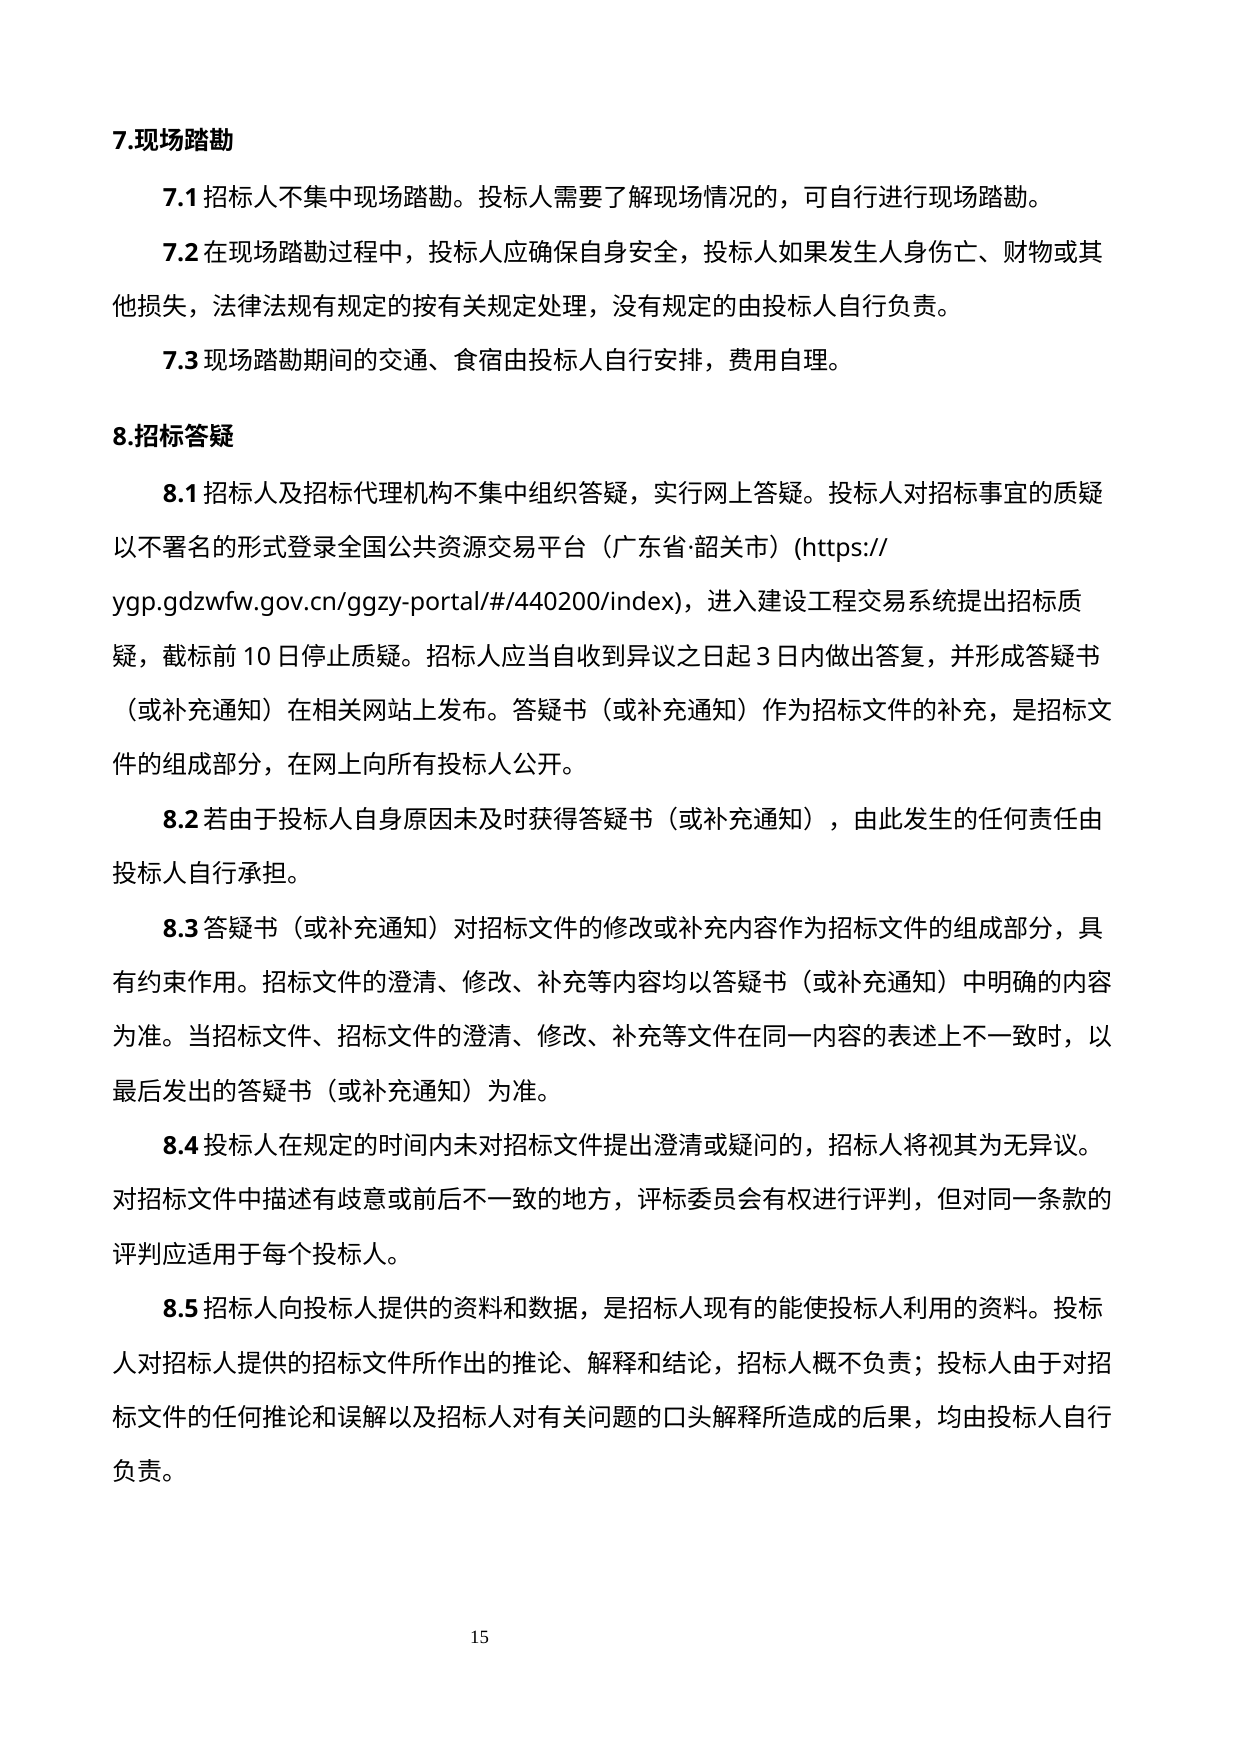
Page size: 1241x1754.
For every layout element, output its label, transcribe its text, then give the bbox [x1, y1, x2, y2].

text 8.3答疑书（或补充通知）对招标文件的修改或补充内容作为招标文件的组成部分，具有约束作用。招标文件的澄清、修改、补充等内容均以答疑书（或补充通知）中明确的内容为准。当招标文件、招标文件的澄清、修改、补充等文件在同一内容的表述上不一致时，以最后发出的答疑书（或补充通知）为准。 [112, 908, 1128, 1107]
subtitle 7.现场踏勘 [112, 121, 1128, 157]
text 7.1招标人不集中现场踏勘。投标人需要了解现场情况的，可自行进行现场踏勘。 [112, 178, 1128, 214]
subtitle 8.招标答疑 [112, 416, 1128, 452]
text 8.5招标人向投标人提供的资料和数据，是招标人现有的能使投标人利用的资料。投标人对招标人提供的招标文件所作出的推论、解释和结论，招标人概不负责；投标人由于对招标文件的任何推论和误解以及招标人对有关问题的口头解释所造成的后果，均由投标人自行负责。 [112, 1289, 1128, 1488]
text 7.2在现场踏勘过程中，投标人应确保自身安全，投标人如果发生人身伤亡、财物或其他损失，法律法规有规定的按有关规定处理，没有规定的由投标人自行负责。 [112, 232, 1128, 323]
text 8.2若由于投标人自身原因未及时获得答疑书（或补充通知），由此发生的任何责任由投标人自行承担。 [112, 799, 1128, 890]
text 8.1招标人及招标代理机构不集中组织答疑，实行网上答疑。投标人对招标事宜的质疑以不署名的形式登录全国公共资源交易平台（广东省·韶关市）(https://ygp.gdzwfw.gov.cn/ggzy-portal/#/440200/index)，进入建设工程交易系统提出招标质疑，截标前10日停止质疑。招标人应当自收到异议之日起3日内做出答复，并形成答疑书（或补充通知）在相关网站上发布。答疑书（或补充通知）作为招标文件的补充，是招标文件的组成部分，在网上向所有投标人公开。 [112, 473, 1128, 781]
text 7.3现场踏勘期间的交通、食宿由投标人自行安排，费用自理。 [112, 341, 1128, 377]
text 8.4投标人在规定的时间内未对招标文件提出澄清或疑问的，招标人将视其为无异议。对招标文件中描述有歧意或前后不一致的地方，评标委员会有权进行评判，但对同一条款的评判应适用于每个投标人。 [112, 1126, 1128, 1271]
